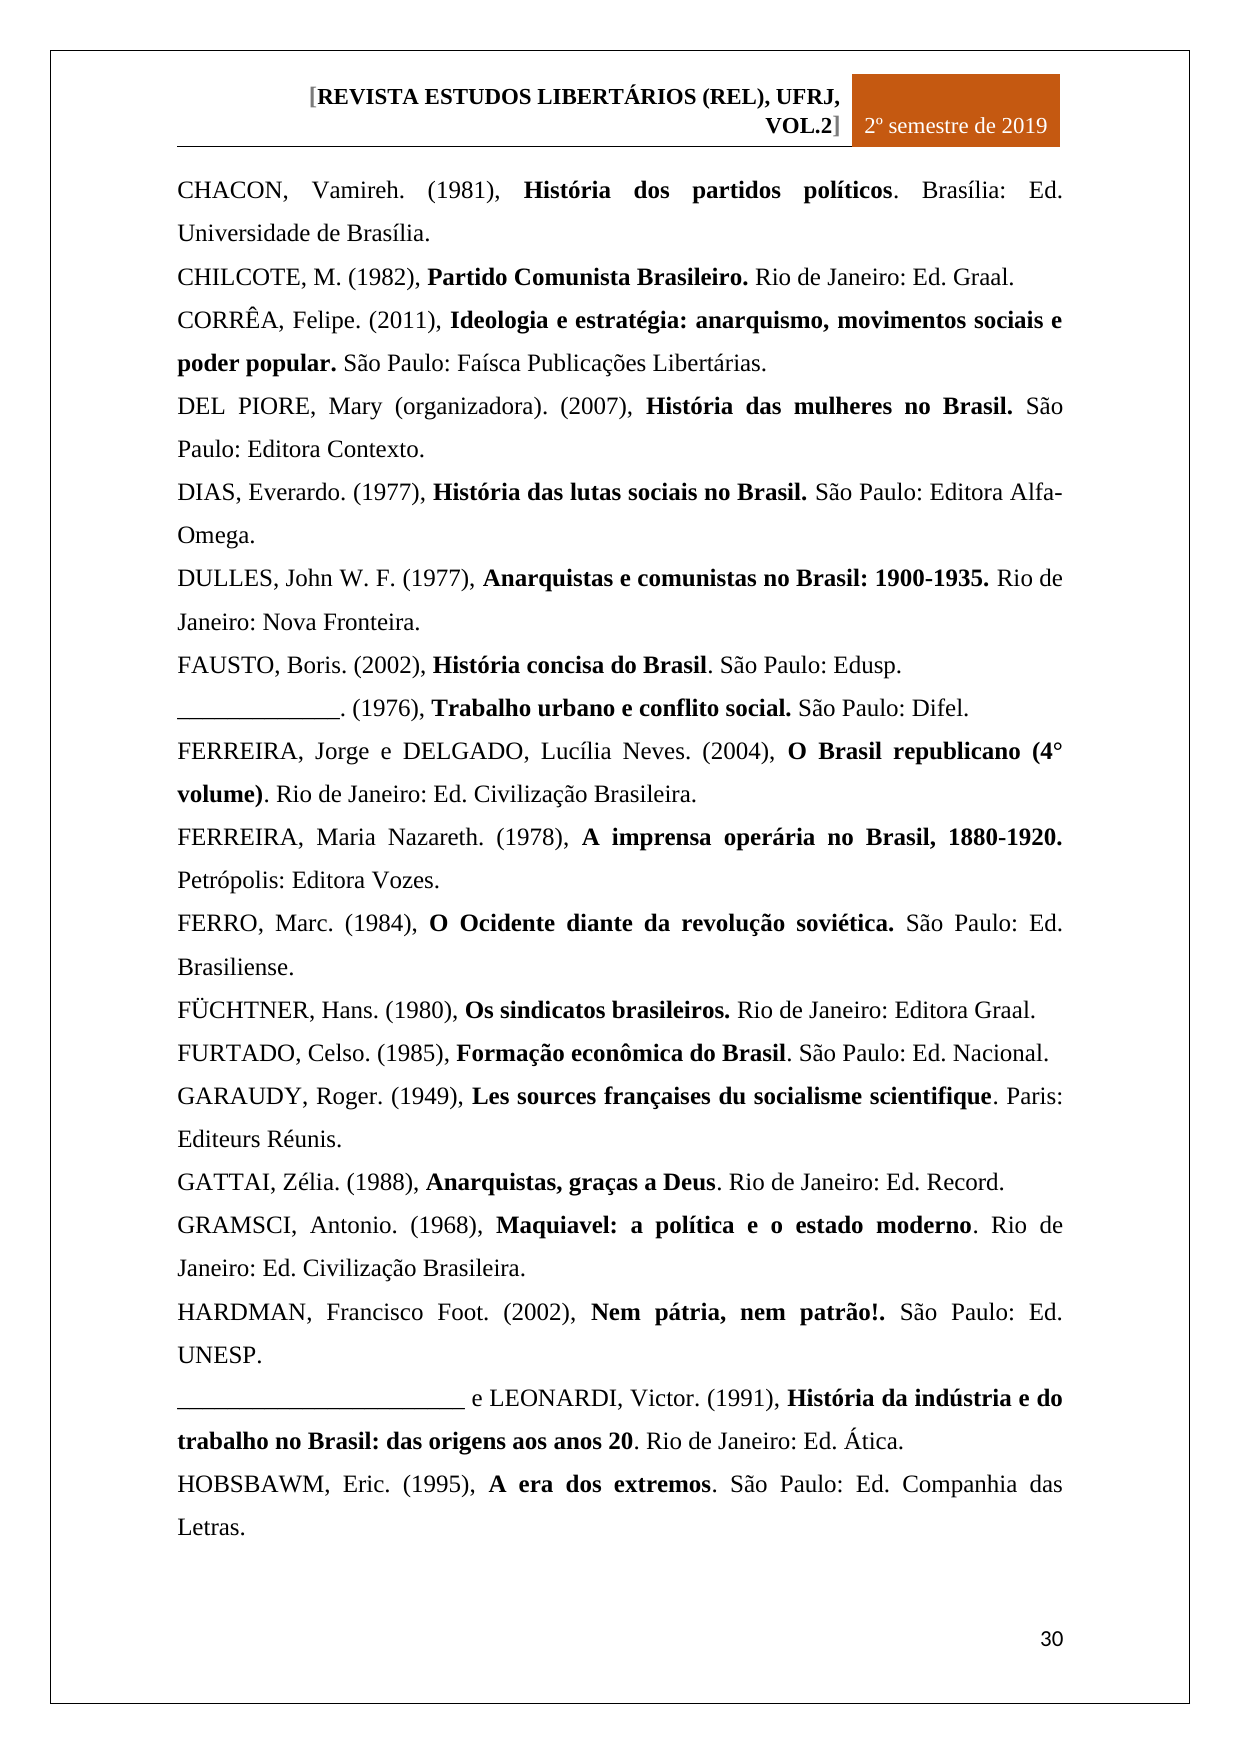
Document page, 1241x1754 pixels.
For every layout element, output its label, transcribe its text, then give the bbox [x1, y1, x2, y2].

text FERRO, Marc. (1984), O Ocidente diante da revolução soviética. São Paulo: Ed. Brasiliense. [177, 908, 1063, 980]
text GARAUDY, Roger. (1949), Les sources françaises du socialisme scientifique. Paris: Editeurs Réunis. [177, 1081, 1063, 1153]
text DIAS, Everardo. (1977), História das lutas sociais no Brasil. São Paulo: Editora Alfa-Omega. [177, 477, 1063, 549]
text GRAMSCI, Antonio. (1968), Maquiavel: a política e o estado moderno. Rio de Janeiro: Ed. Civilização Brasileira. [177, 1210, 1063, 1282]
text _______________________ e LEONARDI, Victor. (1991), História da indústria e do trabalho no Brasil: das origens aos anos 20. Rio de Janeiro: Ed. Ática. [177, 1383, 1063, 1455]
text HARDMAN, Francisco Foot. (2002), Nem pátria, nem patrão!. São Paulo: Ed. UNESP. [177, 1297, 1063, 1368]
text DEL PIORE, Mary (organizadora). (2007), História das mulheres no Brasil. São Paulo: Editora Contexto. [177, 391, 1063, 463]
text FÜCHTNER, Hans. (1980), Os sindicatos brasileiros. Rio de Janeiro: Editora Graal. [177, 995, 1063, 1023]
text CHILCOTE, M. (1982), Partido Comunista Brasileiro. Rio de Janeiro: Ed. Graal. [177, 262, 1063, 290]
text CHACON, Vamireh. (1981), História dos partidos políticos. Brasília: Ed. Universidade de Brasília. [177, 175, 1063, 247]
text FERREIRA, Jorge e DELGADO, Lucília Neves. (2004), O Brasil republicano (4° volume). Rio de Janeiro: Ed. Civilização Brasileira. [177, 736, 1063, 808]
text FERREIRA, Maria Nazareth. (1978), A imprensa operária no Brasil, 1880-1920. Petrópolis: Editora Vozes. [177, 822, 1063, 894]
text FURTADO, Celso. (1985), Formação econômica do Brasil. São Paulo: Ed. Nacional. [177, 1038, 1063, 1067]
text GATTAI, Zélia. (1988), Anarquistas, graças a Deus. Rio de Janeiro: Ed. Record. [177, 1167, 1063, 1196]
text DULLES, John W. F. (1977), Anarquistas e comunistas no Brasil: 1900-1935. Rio de Janeiro: Nova Fronteira. [177, 563, 1063, 635]
text FAUSTO, Boris. (2002), História concisa do Brasil. São Paulo: Edusp. [177, 650, 1063, 678]
text _____________. (1976), Trabalho urbano e conflito social. São Paulo: Difel. [177, 693, 1063, 722]
text HOBSBAWM, Eric. (1995), A era dos extremos. São Paulo: Ed. Companhia das Letras. [177, 1469, 1063, 1541]
text CORRÊA, Felipe. (2011), Ideologia e estratégia: anarquismo, movimentos sociais e poder popular. São Paulo: Faísca Publicações Libertárias. [177, 305, 1063, 377]
